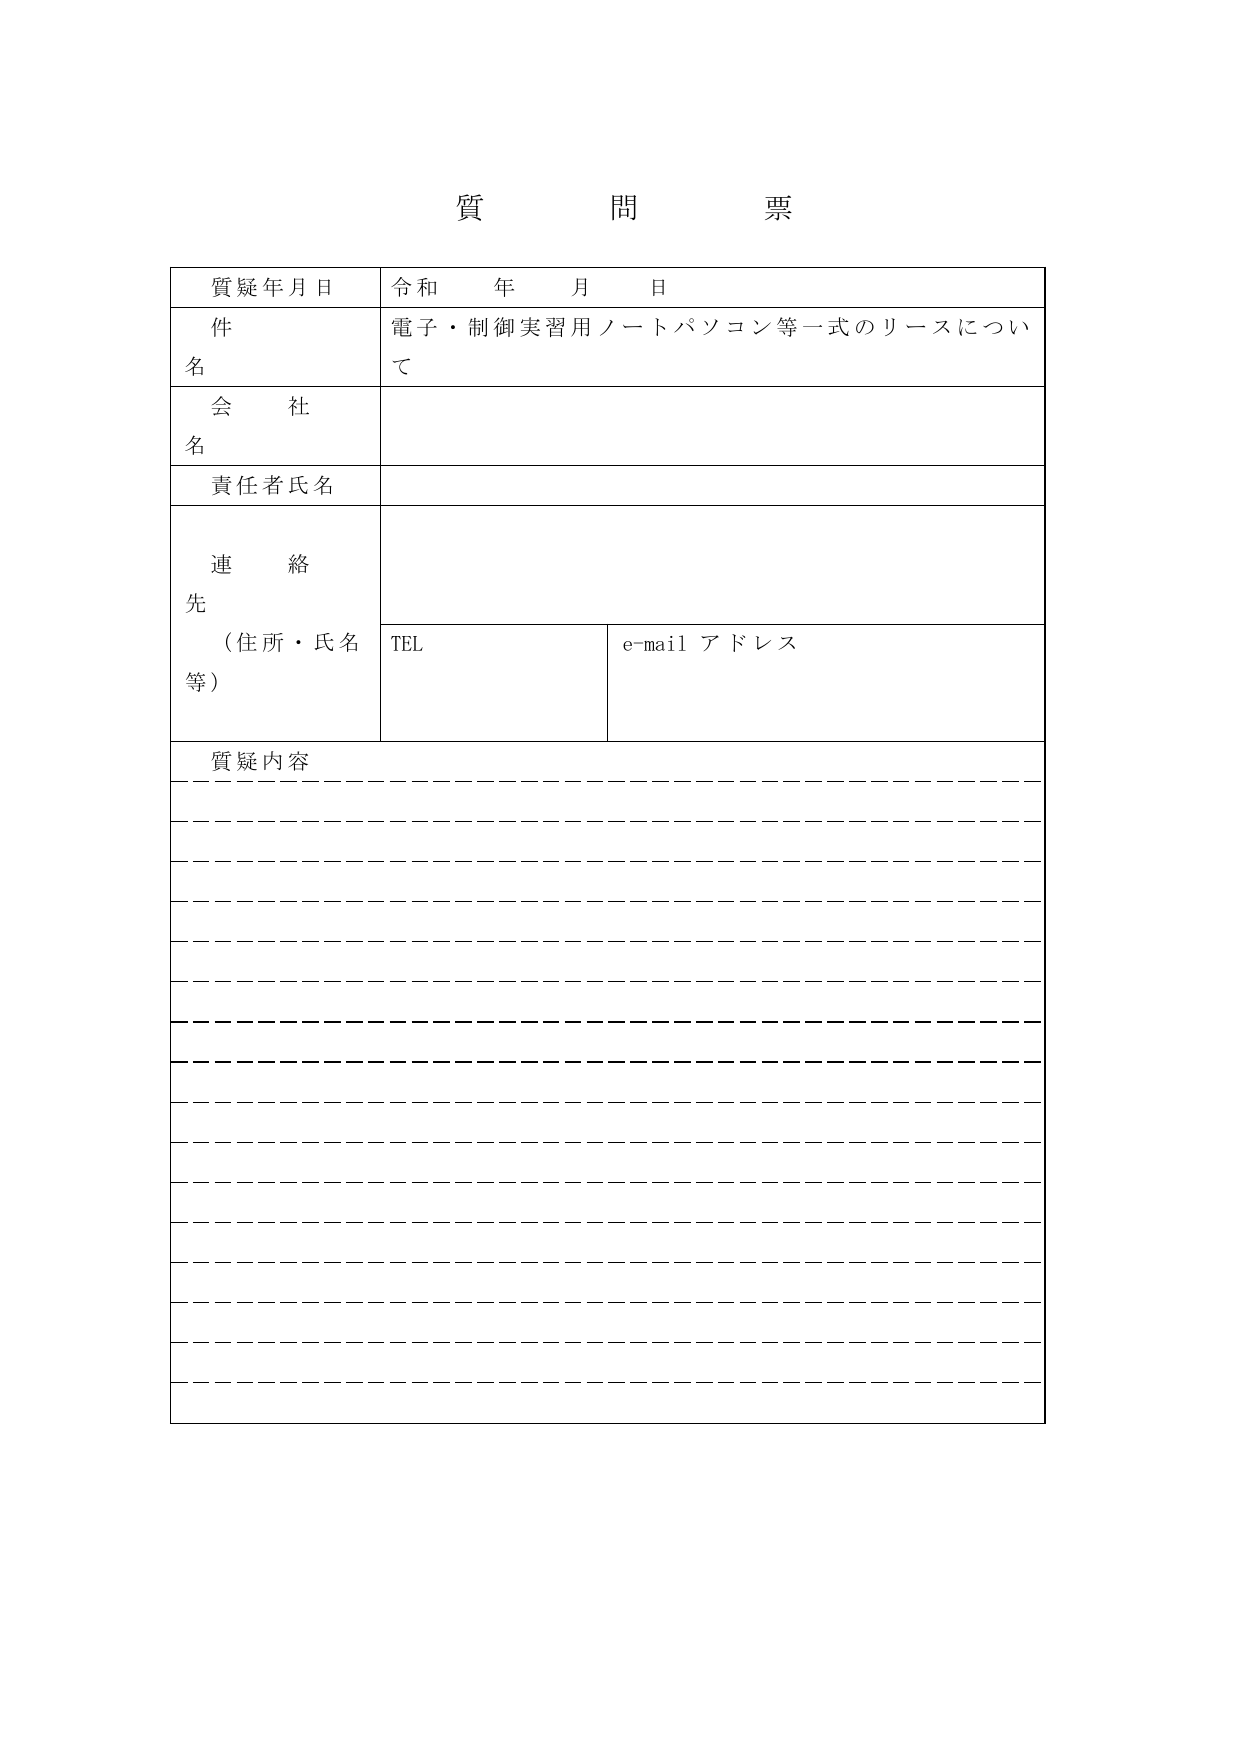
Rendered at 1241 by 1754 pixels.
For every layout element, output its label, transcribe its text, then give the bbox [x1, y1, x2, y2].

table_cell [171, 1382, 1044, 1422]
table_cell 連 絡 先 （住所・氏名等） [171, 506, 380, 741]
table_cell [171, 1061, 1044, 1102]
table_cell [171, 901, 1044, 941]
table_cell [381, 466, 1044, 505]
table_cell [171, 821, 1044, 861]
table_cell 電子・制御実習用ノートパソコン等一式のリースについて [381, 308, 1044, 386]
table_cell [171, 941, 1044, 981]
table_header 質疑年月日 [171, 268, 380, 307]
table_cell 責任者氏名 [171, 466, 380, 505]
table_cell [171, 981, 1044, 1021]
table_cell [171, 1021, 1044, 1061]
table_cell [171, 1262, 1044, 1302]
table_cell 会 社 名 [171, 387, 380, 465]
table_cell [171, 781, 1044, 821]
table_cell TEL [381, 625, 607, 741]
table_cell [381, 506, 1044, 623]
table_cell e-mailアドレス [608, 625, 1044, 741]
table_cell [171, 1102, 1044, 1142]
table_cell [171, 1142, 1044, 1182]
table_cell [381, 387, 1044, 465]
table_cell [171, 1342, 1044, 1382]
table_cell [171, 861, 1044, 901]
table_cell 質疑内容 [171, 742, 1044, 781]
table_cell 件 名 [171, 308, 380, 386]
table_cell [171, 1302, 1044, 1342]
table_cell [171, 1182, 1044, 1222]
text 質 問 票 [159, 188, 1111, 228]
table_header 令和 年 月 日 [381, 268, 1044, 307]
table_cell [171, 1222, 1044, 1262]
